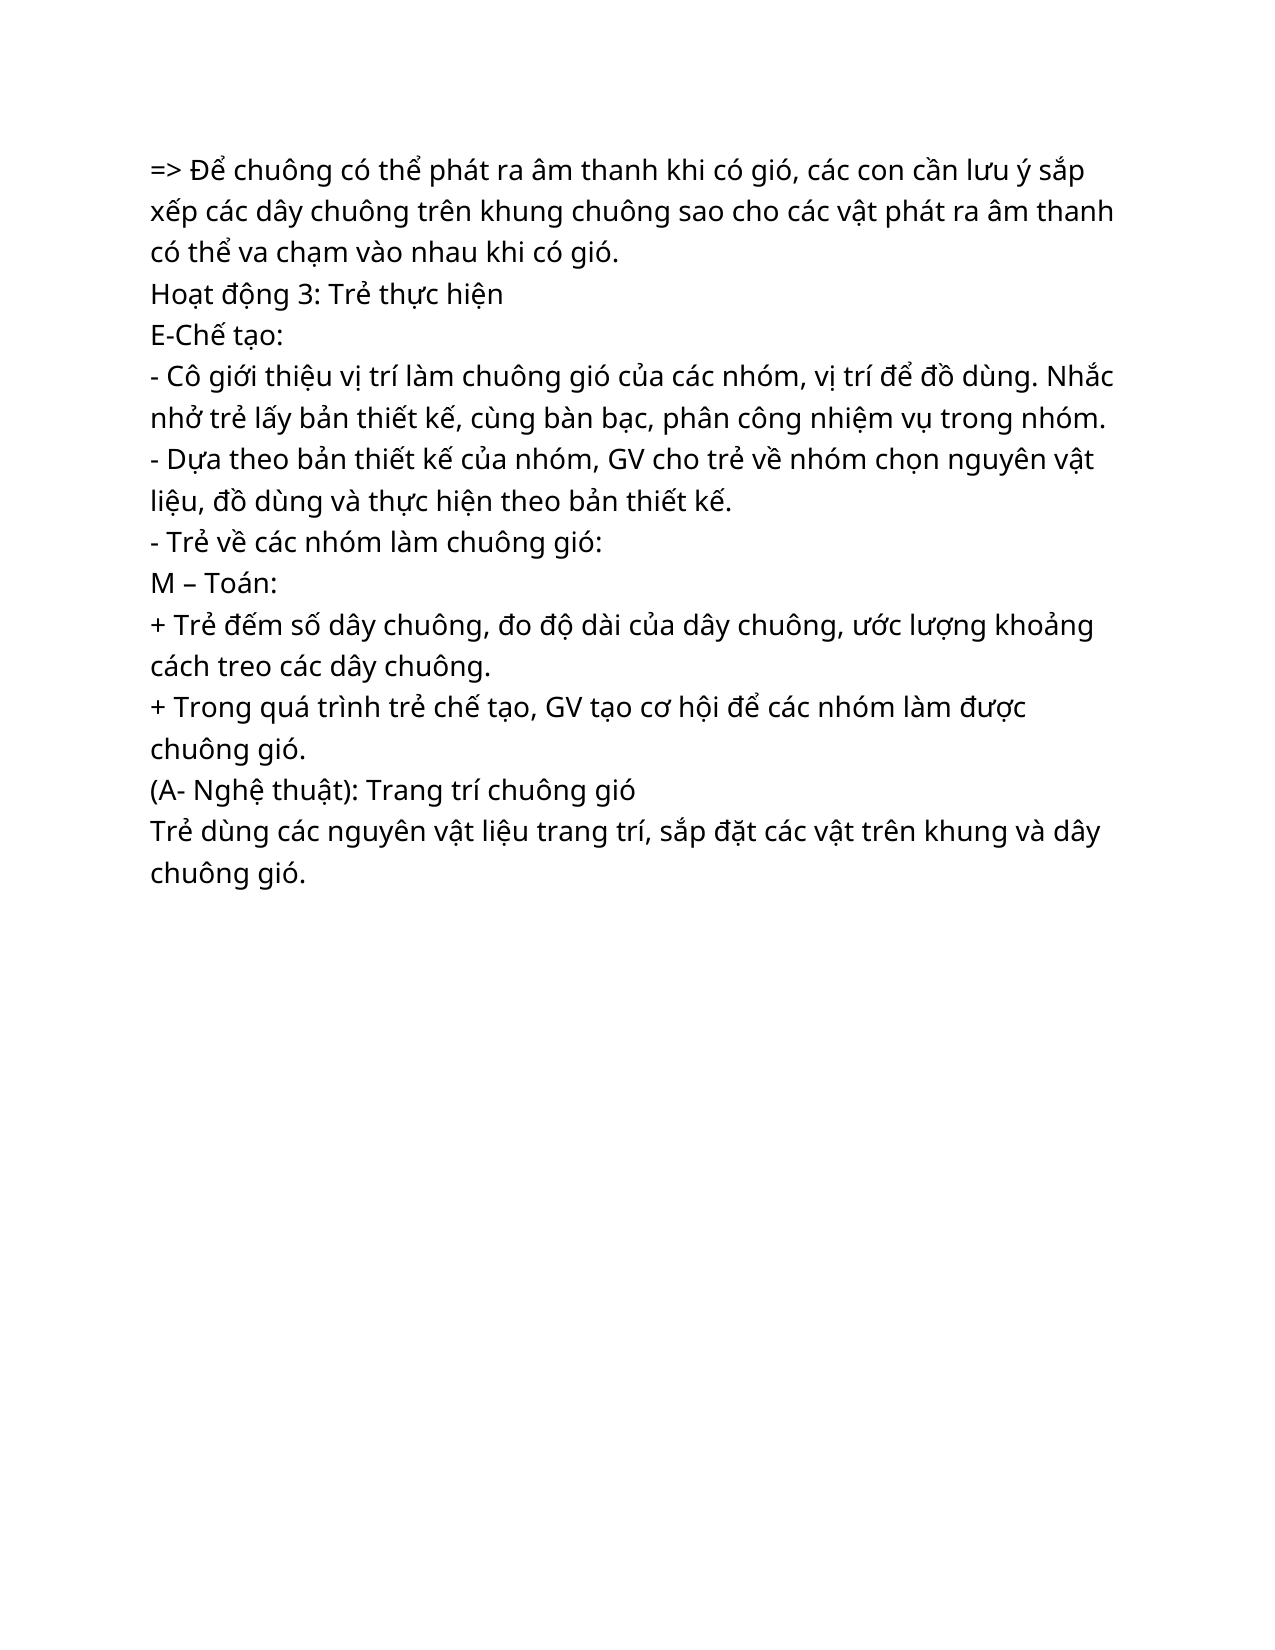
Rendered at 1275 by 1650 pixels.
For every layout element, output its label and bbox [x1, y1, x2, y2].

text [150, 150, 1125, 963]
